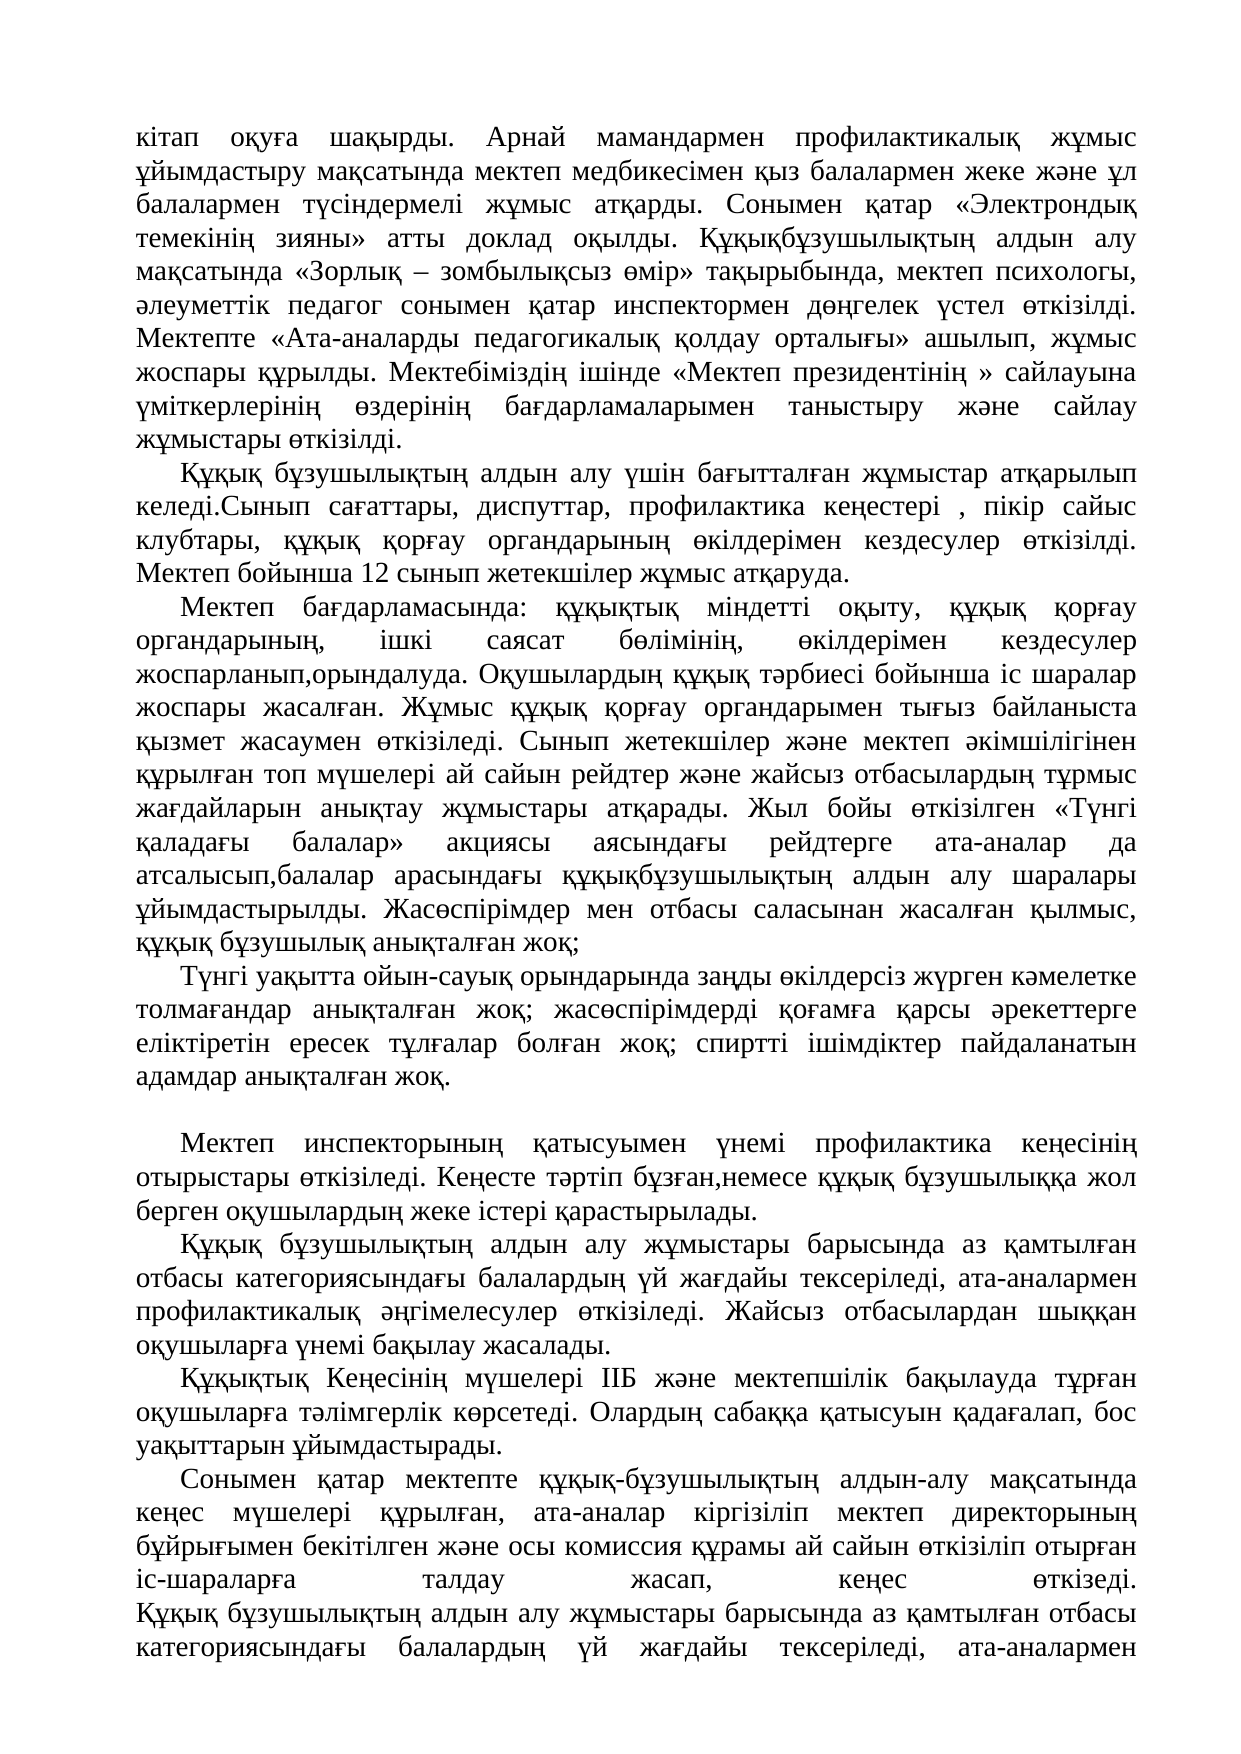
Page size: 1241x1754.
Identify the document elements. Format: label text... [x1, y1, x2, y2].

text Құқық бұзушылықтың алдын алу үшін бағытталған жұмыстар атқарылып келеді.Сынып сағаттары, диспуттар, профилактика кеңестері , пікір сайыс клубтары, құқық қорғау органдарының өкілдерімен кездесулер өткізілді. Мектеп бойынша 12 сынып жетекшілер жұмыс атқаруда. [136, 455, 1138, 589]
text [136, 1461, 1138, 1662]
text Мектеп бағдарламасында: құқықтық міндетті оқыту, құқық қорғау органдарының, ішкі саясат бөлімінің, өкілдерімен кездесулер жоспарланып,орындалуда. Оқушылардың құқық тәрбиесі бойынша іс шаралар жоспары жасалған. Жұмыс құқық қорғау органдарымен тығыз байланыста қызмет жасаумен өткізіледі. Сынып жетекшілер және мектеп әкімшілігінен құрылған топ мүшелері ай сайын рейдтер және жайсыз отбасылардың тұрмыс жағдайларын анықтау жұмыстары атқарады. Жыл бойы өткізілген «Түнгі қаладағы балалар» акциясы аясындағы рейдтерге ата-аналар да атсалысып,балалар арасындағы құқықбұзушылықтың алдын алу шаралары ұйымдастырылды. Жасөспірімдер мен отбасы саласынан жасалған қылмыс, құқық бұзушылық анықталған жоқ; [136, 589, 1138, 958]
text Құқық бұзушылықтың алдын алу жұмыстары барысында аз қамтылған отбасы категориясындағы балалардың үй жағдайы тексеріледі, ата-аналармен профилактикалық әңгімелесулер өткізіледі. Жайсыз отбасылардан шыққан оқушыларға үнемі бақылау жасалады. [136, 1226, 1138, 1360]
text Түнгі уақытта ойын-сауық орындарында заңды өкілдерсіз жүрген кәмелетке толмағандар анықталған жоқ; жасөспірімдерді қоғамға қарсы әрекеттерге еліктіретін ересек тұлғалар болған жоқ; спиртті ішімдіктер пайдаланатын адамдар анықталған жоқ. [136, 958, 1138, 1092]
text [136, 119, 1138, 455]
text Құқықтық Кеңесінің мүшелері ІІБ және мектепшілік бақылауда тұрған оқушыларға тәлімгерлік көрсетеді. Олардың сабаққа қатысуын қадағалап, бос уақыттарын ұйымдастырады. [136, 1360, 1138, 1461]
text Мектеп инспекторының қатысуымен үнемі профилактика кеңесінің отырыстары өткізіледі. Кеңесте тәртіп бұзған,немесе құқық бұзушылыққа жол берген оқушылардың жеке істері қарастырылады. [136, 1126, 1138, 1226]
